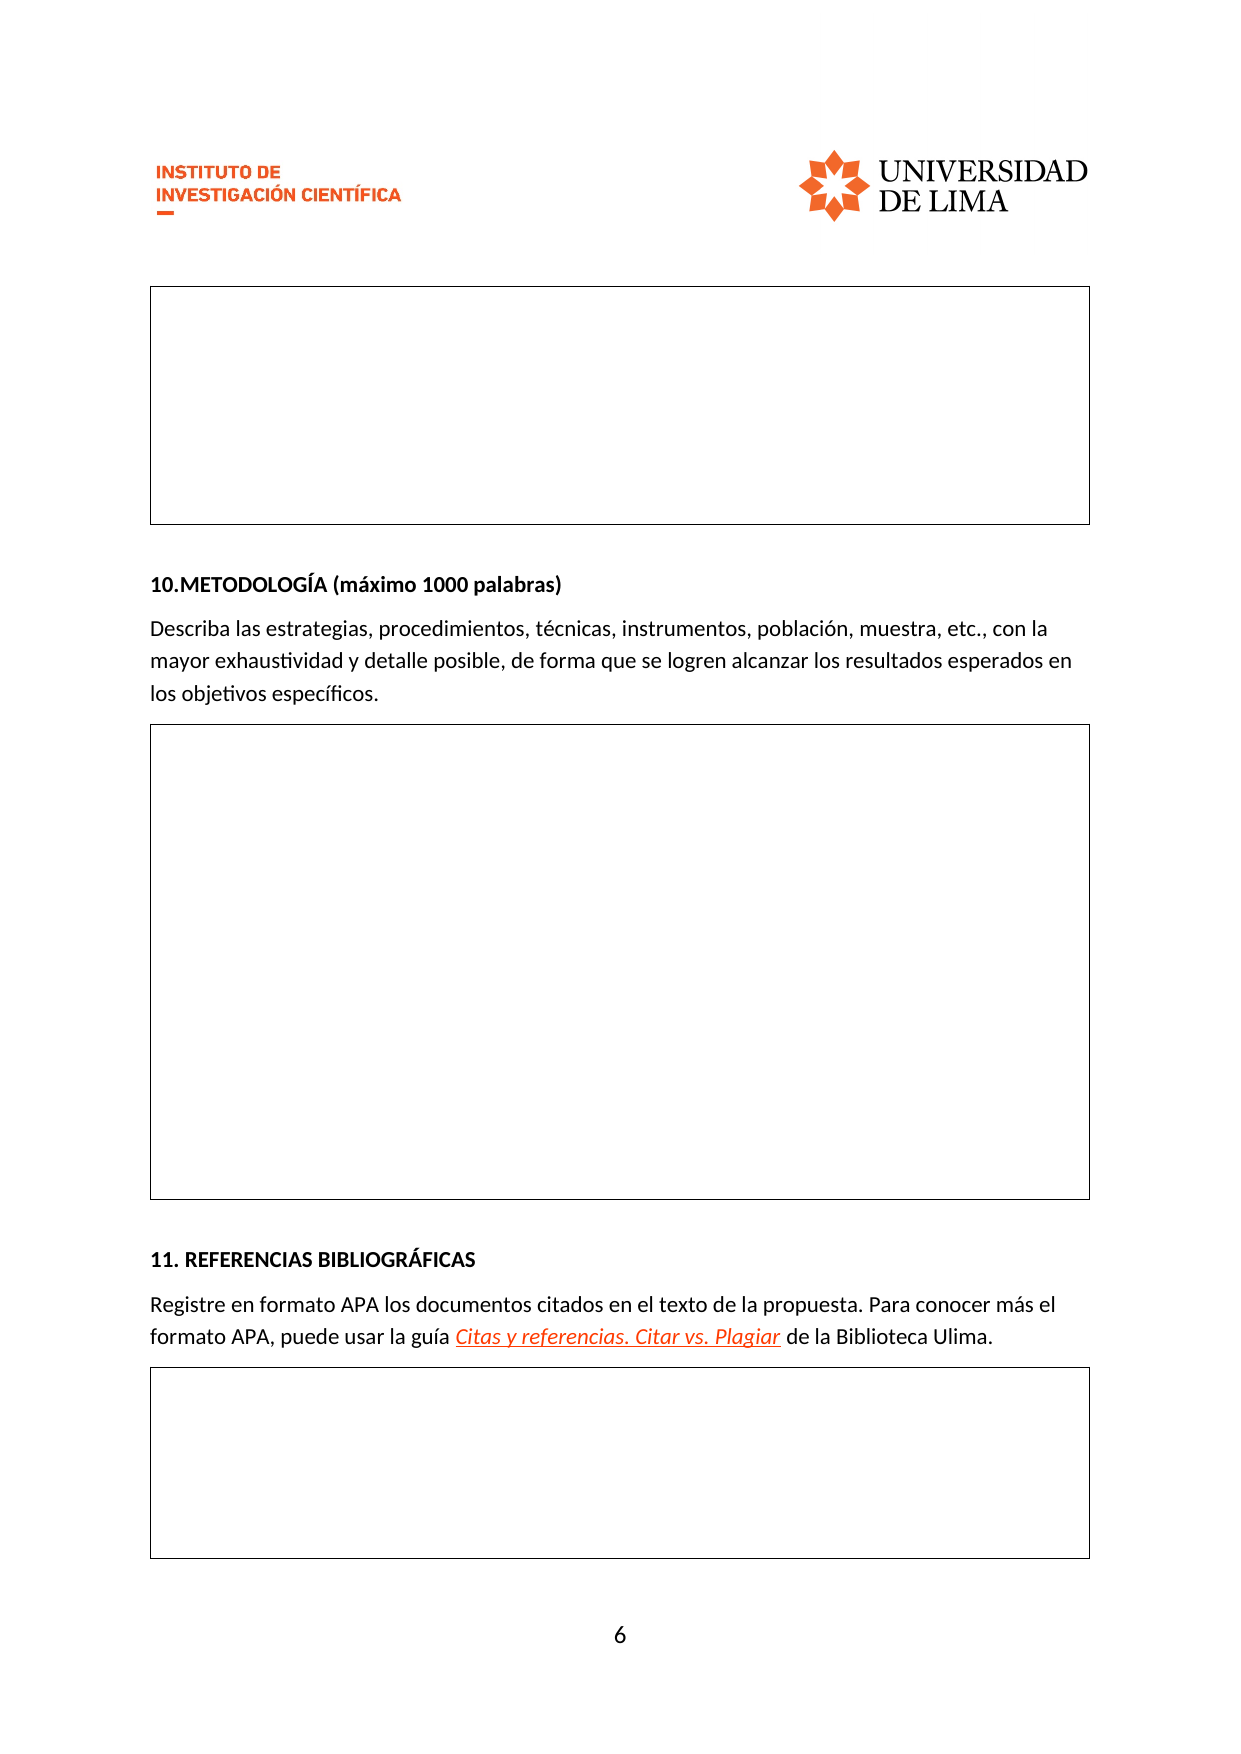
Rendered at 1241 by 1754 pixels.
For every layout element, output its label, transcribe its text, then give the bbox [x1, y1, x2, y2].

list REFERENCIAS BIBLIOGRÁFICAS [150, 1245, 1090, 1273]
text Registre en formato APA los documentos citados en el texto de la propuesta. Para conocer más el formato APA, puede usar la guía Citas y referencias. Citar vs. Plagiar de la Biblioteca Ulima. [150, 1290, 1090, 1350]
table_header [151, 287, 1089, 524]
list METODOLOGÍA (máximo 1000 palabras) [150, 570, 1090, 598]
table_header [151, 1368, 1089, 1557]
text Describa las estrategias, procedimientos, técnicas, instrumentos, población, muestra, etc., con la mayor exhaustividad y detalle posible, de forma que se logren alcanzar los resultados esperados en los objetivos específicos. [150, 614, 1090, 707]
picture [793, 13, 1095, 255]
picture [151, 160, 405, 219]
table_header [151, 725, 1089, 1199]
